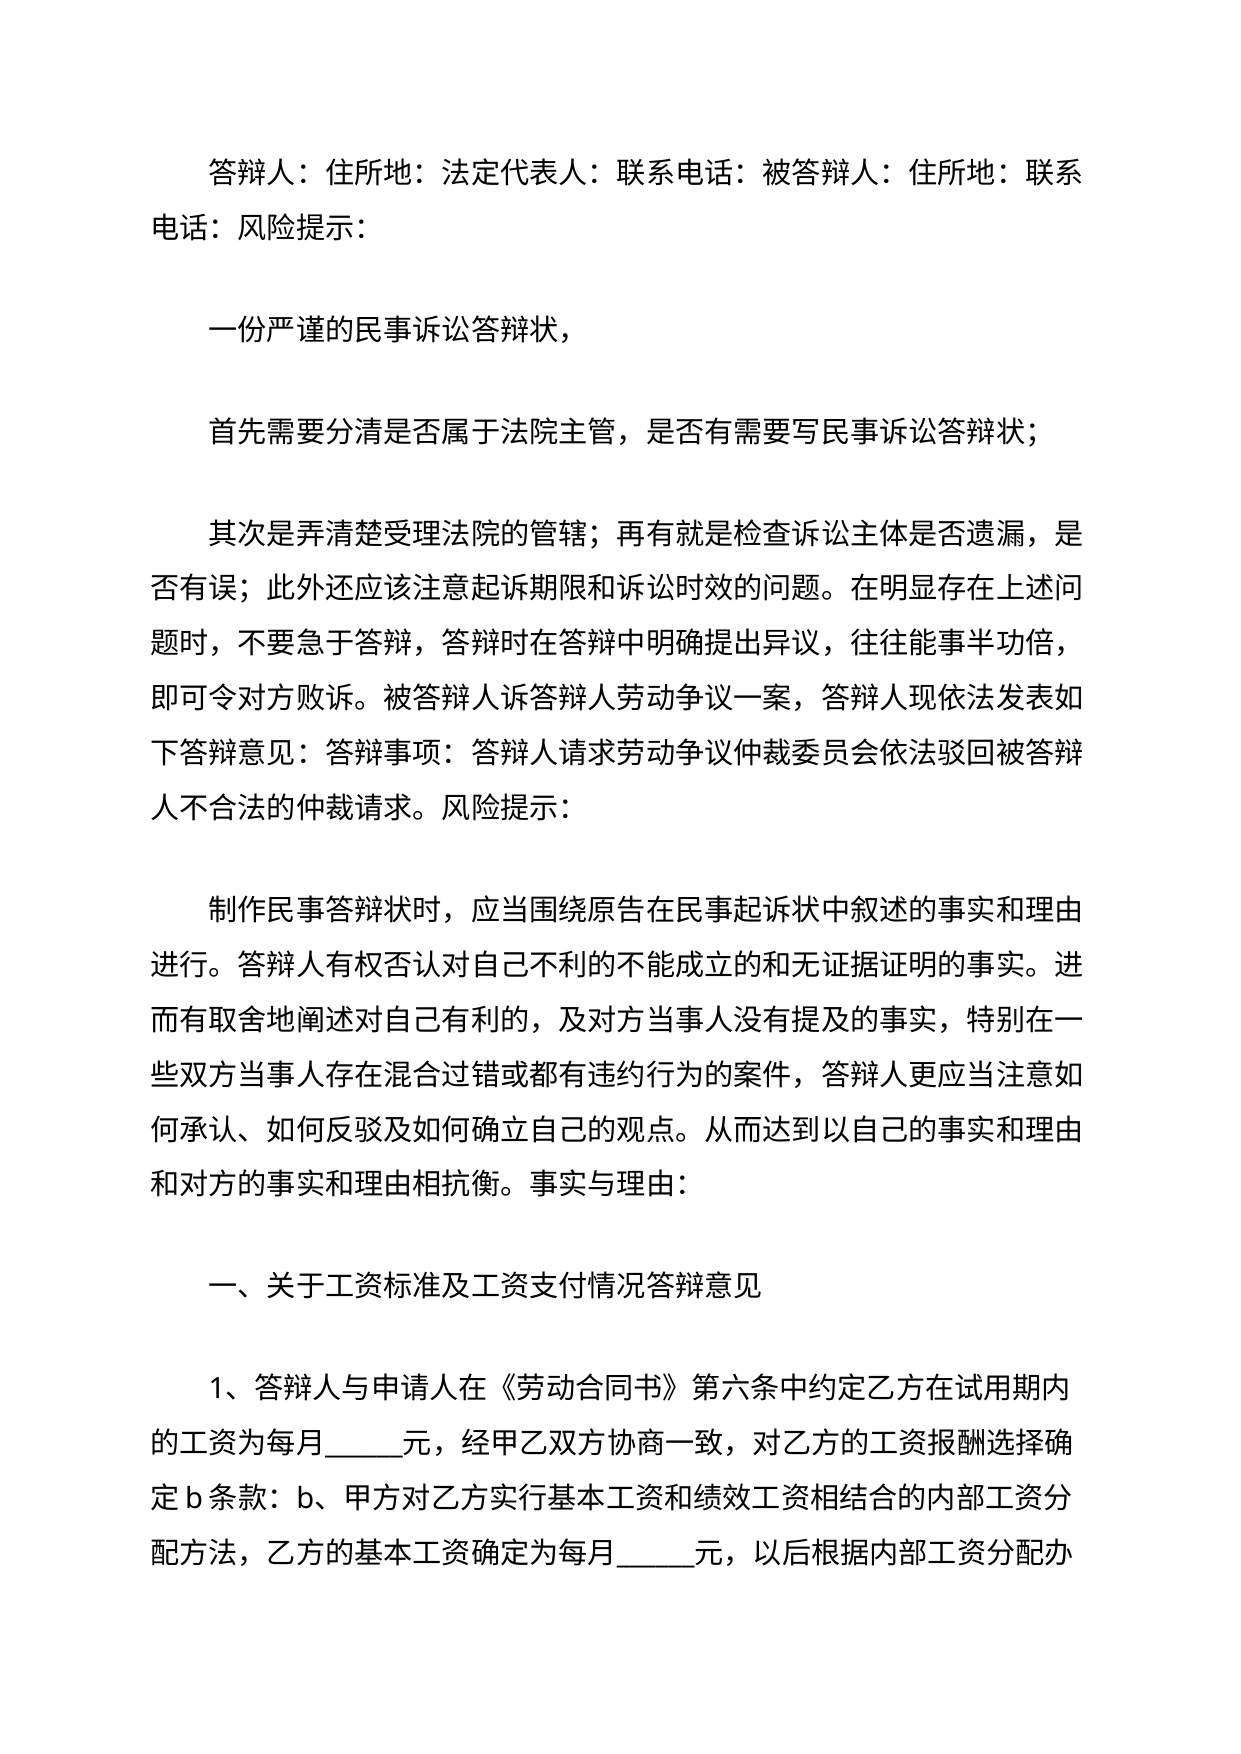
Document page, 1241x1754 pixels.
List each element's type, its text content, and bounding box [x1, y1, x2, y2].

text 制作民事答辩状时，应当围绕原告在民事起诉状中叙述的事实和理由进行。答辩人有权否认对自己不利的不能成立的和无证据证明的事实。进而有取舍地阐述对自己有利的，及对方当事人没有提及的事实，特别在一些双方当事人存在混合过错或都有违约行为的案件，答辩人更应当注意如何承认、如何反驳及如何确立自己的观点。从而达到以自己的事实和理由和对方的事实和理由相抗衡。事实与理由： [150, 886, 1090, 1203]
text 一、关于工资标准及工资支付情况答辩意见 [150, 1263, 1090, 1305]
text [150, 1364, 1090, 1572]
text 首先需要分清是否属于法院主管，是否有需要写民事诉讼答辩状； [150, 408, 1090, 451]
text 答辩人：住所地：法定代表人：联系电话：被答辩人：住所地：联系电话：风险提示： [150, 150, 1090, 247]
text 其次是弄清楚受理法院的管辖；再有就是检查诉讼主体是否遗漏，是否有误；此外还应该注意起诉期限和诉讼时效的问题。在明显存在上述问题时，不要急于答辩，答辩时在答辩中明确提出异议，往往能事半功倍，即可令对方败诉。被答辩人诉答辩人劳动争议一案，答辩人现依法发表如下答辩意见：答辩事项：答辩人请求劳动争议仲裁委员会依法驳回被答辩人不合法的仲裁请求。风险提示： [150, 510, 1090, 827]
text 一份严谨的民事诉讼答辩状， [150, 307, 1090, 349]
